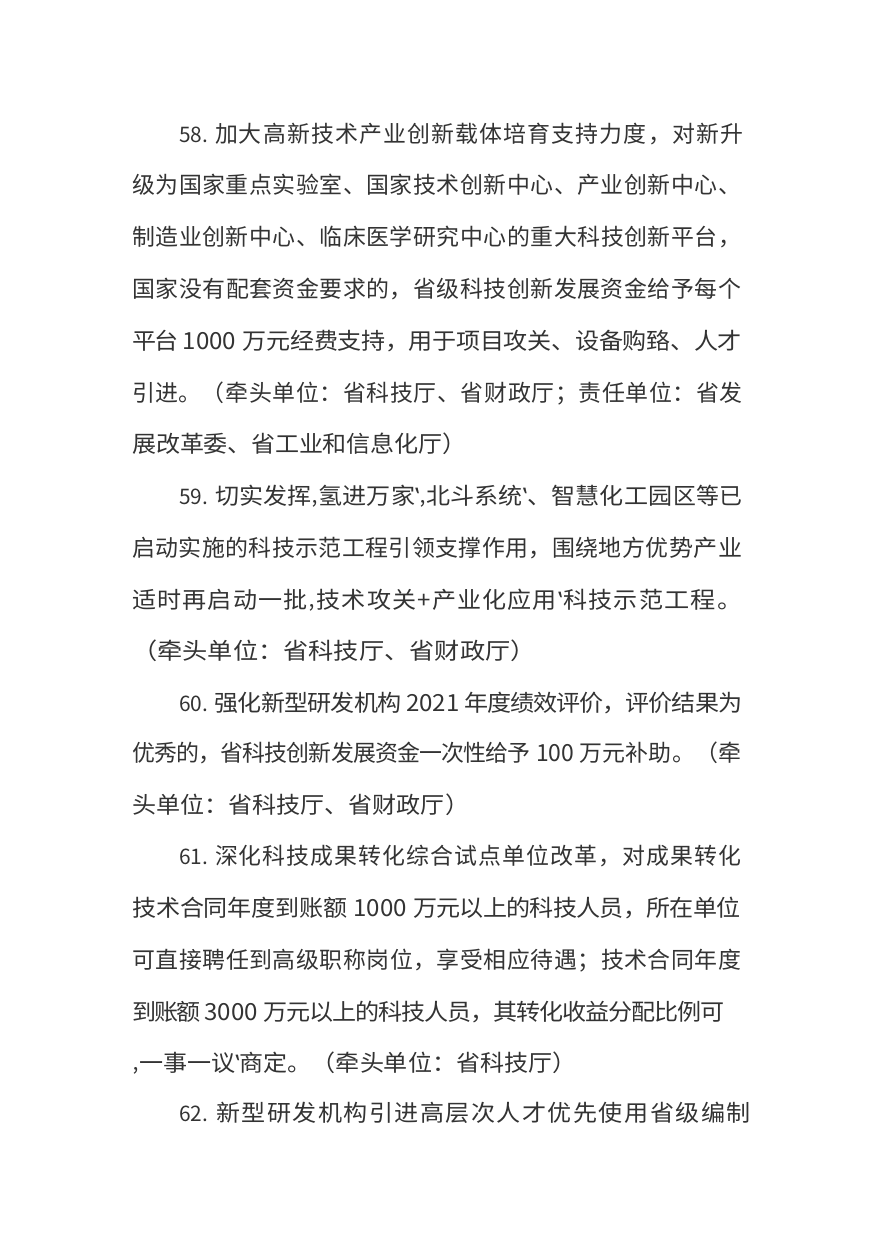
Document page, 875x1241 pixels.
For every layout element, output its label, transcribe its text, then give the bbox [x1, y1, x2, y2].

list 强化新型研发机构 2021 年度绩效评价，评价结果为 [179, 685, 801, 718]
text ‚一事一议‛商定。（牵头单位：省科技厅） [132, 1045, 801, 1078]
text 优秀的，省科技创新发展资金一次性给予 100 万元补助。（牵头单位：省科技厅、省财政厅） [132, 735, 742, 820]
list 深化科技成果转化综合试点单位改革，对成果转化技术合同年度到账额 1000 万元以上的科技人员，所在单位可直接聘任到高级职称岗位，享受相应待遇；技术合同年度到账额 3000 万元以上的科技人员，其转化收益分配比例可 [132, 838, 742, 1027]
list 切实发挥‚氢进万家‛‚北斗系统‛、智慧化工园区等已启动实施的科技示范工程引领支撑作用，围绕地方优势产业适时再启动一批‚技术攻关+产业化应用‛科技示范工程。（牵头单位：省科技厅、省财政厅） [132, 478, 742, 666]
list 加大高新技术产业创新载体培育支持力度，对新升级为国家重点实验室、国家技术创新中心、产业创新中心、制造业创新中心、临床医学研究中心的重大科技创新平台， 国家没有配套资金要求的，省级科技创新发展资金给予每个平台 1000 万元经费支持，用于项目攻关、设备购臵、人才引进。（牵头单位：省科技厅、省财政厅；责任单位：省发展改革委、省工业和信息化厅） [132, 116, 743, 459]
list 新型研发机构引进高层次人才优先使用省级编制 [179, 1095, 801, 1128]
